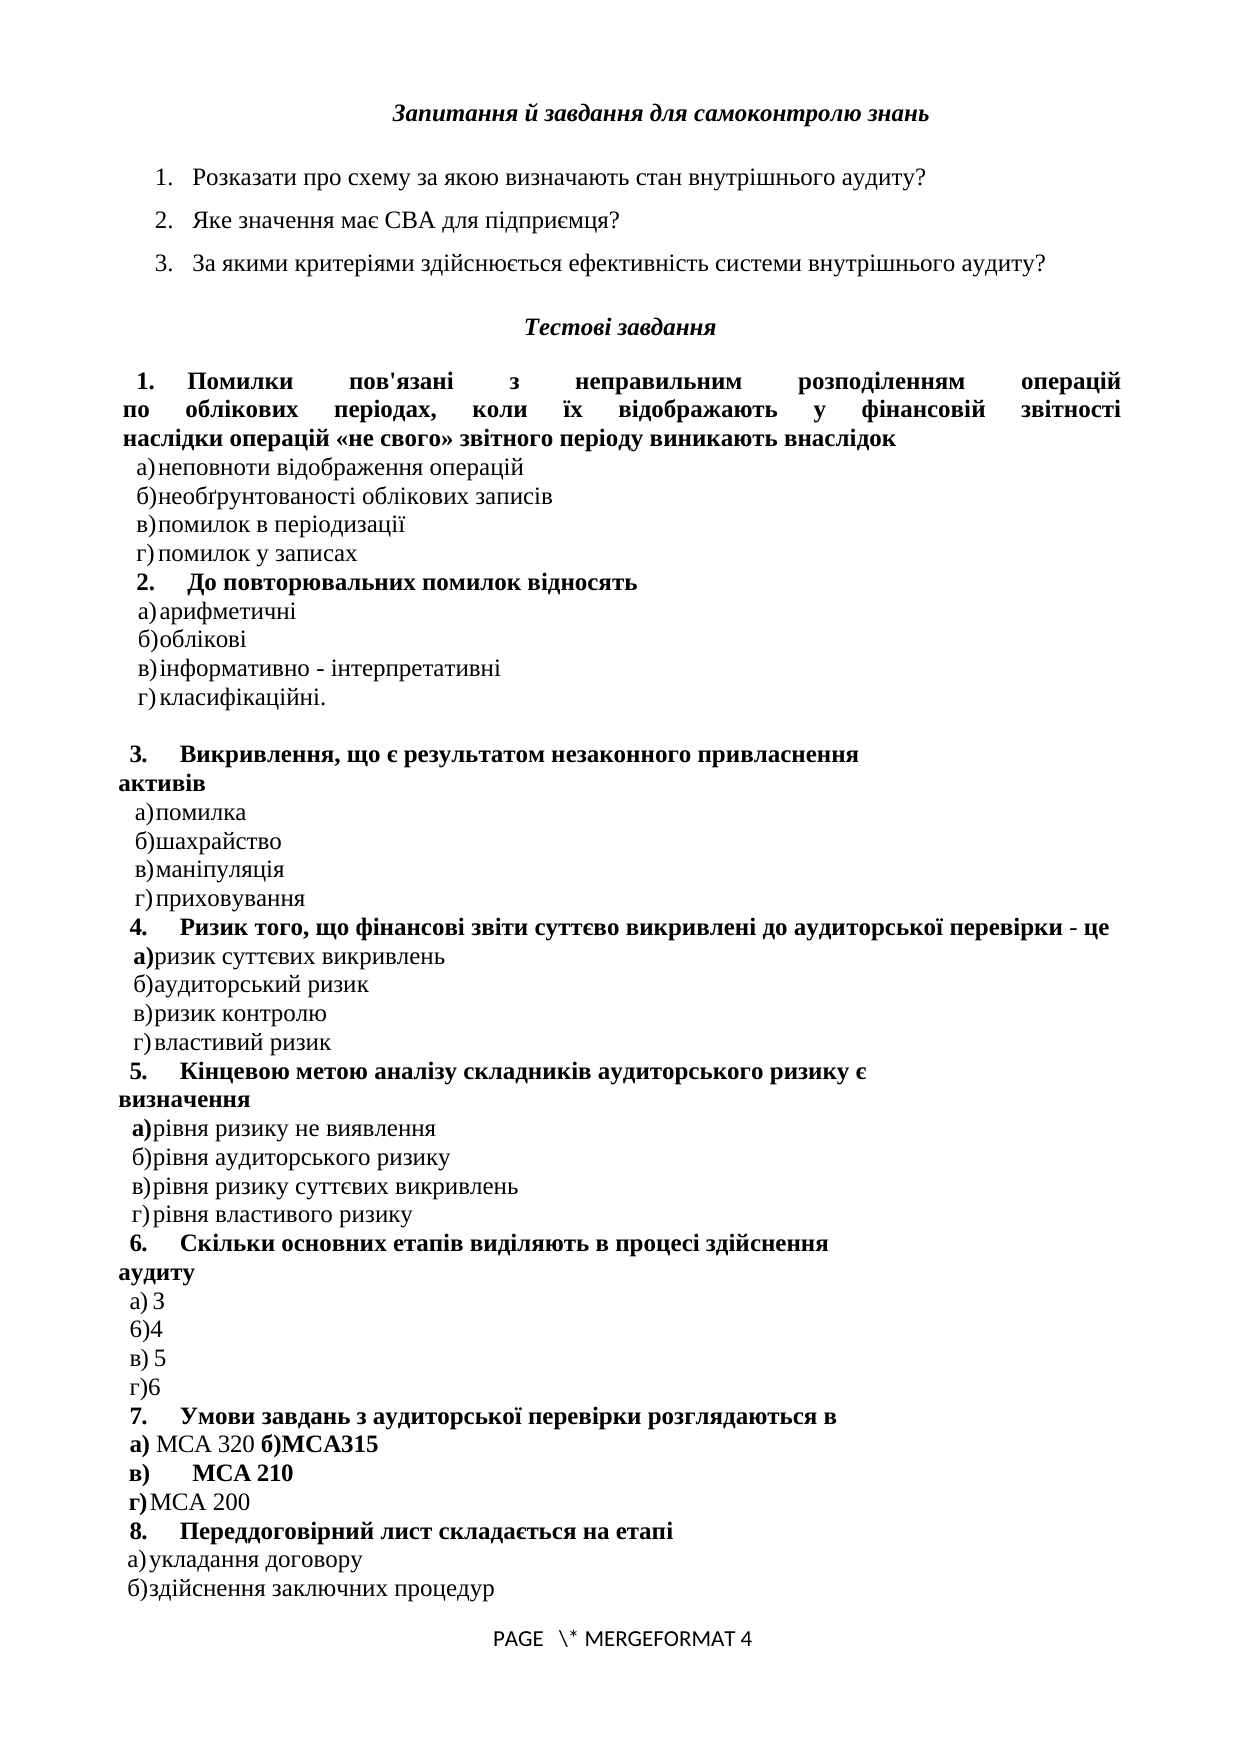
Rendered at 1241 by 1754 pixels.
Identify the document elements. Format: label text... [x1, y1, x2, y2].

list За якими критеріями здійснюється ефективність системи внутрішнього аудиту? [154, 248, 1122, 277]
text 6)4 [129, 1314, 513, 1343]
text в) маніпуляція [134, 854, 1122, 883]
text а) арифметичні [138, 596, 1122, 624]
text в) МСА 210 [129, 1458, 1122, 1487]
text а) МСА 320 б)МСА315 [129, 1429, 615, 1458]
text а) ризик суттєвих викривлень [133, 941, 1122, 969]
text в) 5 [129, 1343, 513, 1372]
text а) З [129, 1286, 513, 1314]
list Яке значення має СВА для підприємця? [154, 205, 1122, 234]
text в) рівня ризику суттєвих викривлень [132, 1171, 1122, 1199]
text г) приховування [134, 883, 1122, 912]
text 3. Викривлення, що є результатом незаконного привласнення активів [118, 739, 1122, 797]
text 8. Переддоговірний лист складається на етапі [129, 1516, 1122, 1544]
text б) рівня аудиторського ризику [132, 1142, 1122, 1171]
text г) помилок у записах [136, 538, 1122, 567]
text 4. Ризик того, що фінансові звіти суттєво викривлені до аудиторської перевірки - це [118, 912, 1122, 941]
text а) неповноти відображення операцій [136, 452, 1122, 481]
text б) шахрайство [134, 826, 1122, 854]
text г) МСА 200 [129, 1487, 1122, 1516]
text г) рівня властивого ризику [132, 1199, 1122, 1228]
text б) необґрунтованості облікових записів [136, 481, 1122, 509]
text 1. Помилки пов'язані з неправильним розподіленням операцій по облікових періодах, коли їх відображають у фінансовій звітності наслідки операцій «не свого» звітного періоду виникають внаслідок [123, 366, 1122, 452]
text в) ризик контролю [133, 998, 1122, 1027]
text 7. Умови завдань з аудиторської перевірки розглядаються в [129, 1401, 1122, 1429]
text Тестові завдання [118, 312, 1122, 341]
text г) класифікаційні. [138, 682, 1122, 711]
text а) рівня ризику не виявлення [132, 1113, 1122, 1142]
text 6. Скільки основних етапів виділяють в процесі здійснення аудиту [118, 1228, 1122, 1286]
text б) аудиторський ризик [133, 969, 1122, 998]
text в) помилок в періодизації [136, 509, 1122, 538]
text б) здійснення заключних процедур [127, 1573, 1122, 1602]
text Запитання й завдання для самоконтролю знань [156, 98, 1122, 127]
text б) облікові [138, 624, 1122, 653]
list Розказати про схему за якою визначають стан внутрішнього аудиту? [154, 162, 1122, 191]
text г)6 [129, 1372, 513, 1401]
text а) укладання договору [127, 1544, 1122, 1573]
text в) інформативно - інтерпретативні [138, 653, 1122, 682]
text г) властивий ризик [133, 1027, 1122, 1056]
text 5. Кінцевою метою аналізу складників аудиторського ризику є визначення [118, 1056, 1122, 1113]
text 2. До повторювальних помилок відносять [136, 567, 1122, 596]
text а) помилка [134, 797, 1122, 826]
